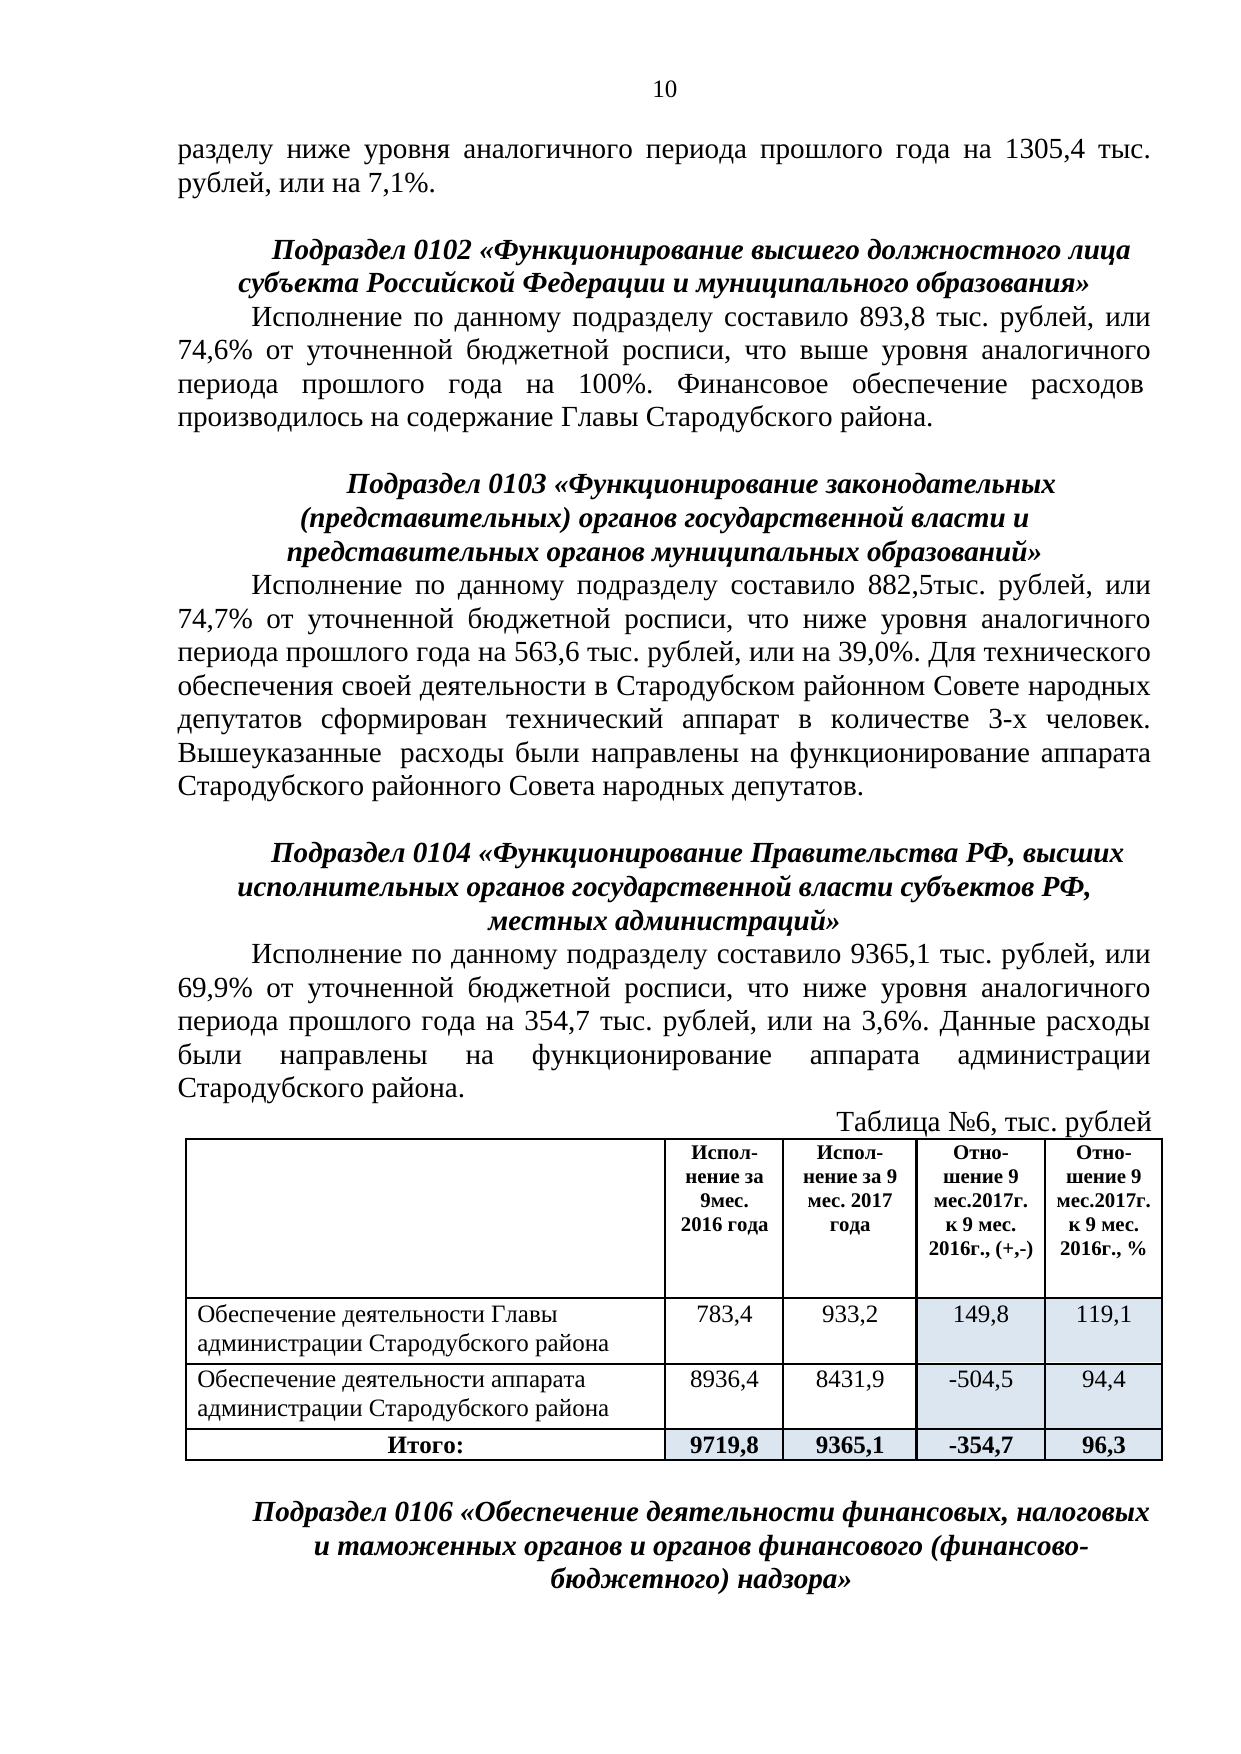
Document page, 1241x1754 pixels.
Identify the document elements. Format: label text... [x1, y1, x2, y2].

table_cell 119,1 [1046, 1299, 1161, 1362]
table_cell Итого: [187, 1430, 664, 1459]
table_cell 94,4 [1046, 1365, 1161, 1428]
table_header Испол-нение за 9 мес. 2017 года [784, 1140, 915, 1297]
text Исполнение по данному подразделу составило 893,8 тыс. рублей, или 74,6% от уточненной бюджетной росписи, что выше уровня аналогичного периода прошлого года на 100%. Финансовое обеспечение расходов производилось на содержание Главы Стародубского района. [177, 299, 1152, 433]
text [177, 131, 1152, 198]
table_cell -354,7 [918, 1430, 1044, 1459]
table_cell 9719,8 [666, 1430, 782, 1459]
table_header Отно-шение 9 мес.2017г. к 9 мес. 2016г., (+,-) [918, 1140, 1044, 1297]
text Исполнение по данному подразделу составило 882,5тыс. рублей, или 74,7% от уточненной бюджетной росписи, что ниже уровня аналогичного периода прошлого года на 563,6 тыс. рублей, или на 39,0%. Для технического обеспечения своей деятельности в Стародубском районном Совете народных депутатов сформирован технический аппарат в количестве 3-х человек. Вышеуказанные расходы были направлены на функционирование аппарата Стародубского районного Совета народных депутатов. [177, 567, 1152, 802]
text Подраздел 0103 «Функционирование законодательных (представительных) органов государственной власти и представительных органов муниципальных образований» [177, 467, 1152, 567]
text Подраздел 0102 «Функционирование высшего должностного лица субъекта Российской Федерации и муниципального образования» [177, 232, 1152, 299]
table_cell 8936,4 [666, 1365, 782, 1428]
table_header [187, 1140, 664, 1297]
table_cell 9365,1 [784, 1430, 915, 1459]
table_cell Обеспечение деятельности Главы администрации Стародубского района [187, 1299, 664, 1362]
table_cell 149,8 [918, 1299, 1044, 1362]
text Исполнение по данному подразделу составило 9365,1 тыс. рублей, или 69,9% от уточненной бюджетной росписи, что ниже уровня аналогичного периода прошлого года на 354,7 тыс. рублей, или на 3,6%. Данные расходы были направлены на функционирование аппарата администрации Стародубского района. [177, 936, 1152, 1104]
table_header Отно-шение 9 мес.2017г. к 9 мес. 2016г., % [1046, 1140, 1161, 1297]
table_cell Обеспечение деятельности аппарата администрации Стародубского района [187, 1365, 664, 1428]
table_header Испол-нение за 9мес. 2016 года [666, 1140, 782, 1297]
table_cell 783,4 [666, 1299, 782, 1362]
text Таблица №6, тыс. рублей [177, 1104, 1152, 1137]
table_cell 96,3 [1046, 1430, 1161, 1459]
table_cell -504,5 [918, 1365, 1044, 1428]
text Подраздел 0104 «Функционирование Правительства РФ, высших исполнительных органов государственной власти субъектов РФ, местных администраций» [177, 836, 1152, 936]
text Подраздел 0106 «Обеспечение деятельности финансовых, налоговых и таможенных органов и органов финансового (финансово-бюджетного) надзора» [251, 1494, 1152, 1595]
table_cell 933,2 [784, 1299, 915, 1362]
table_cell 8431,9 [784, 1365, 915, 1428]
